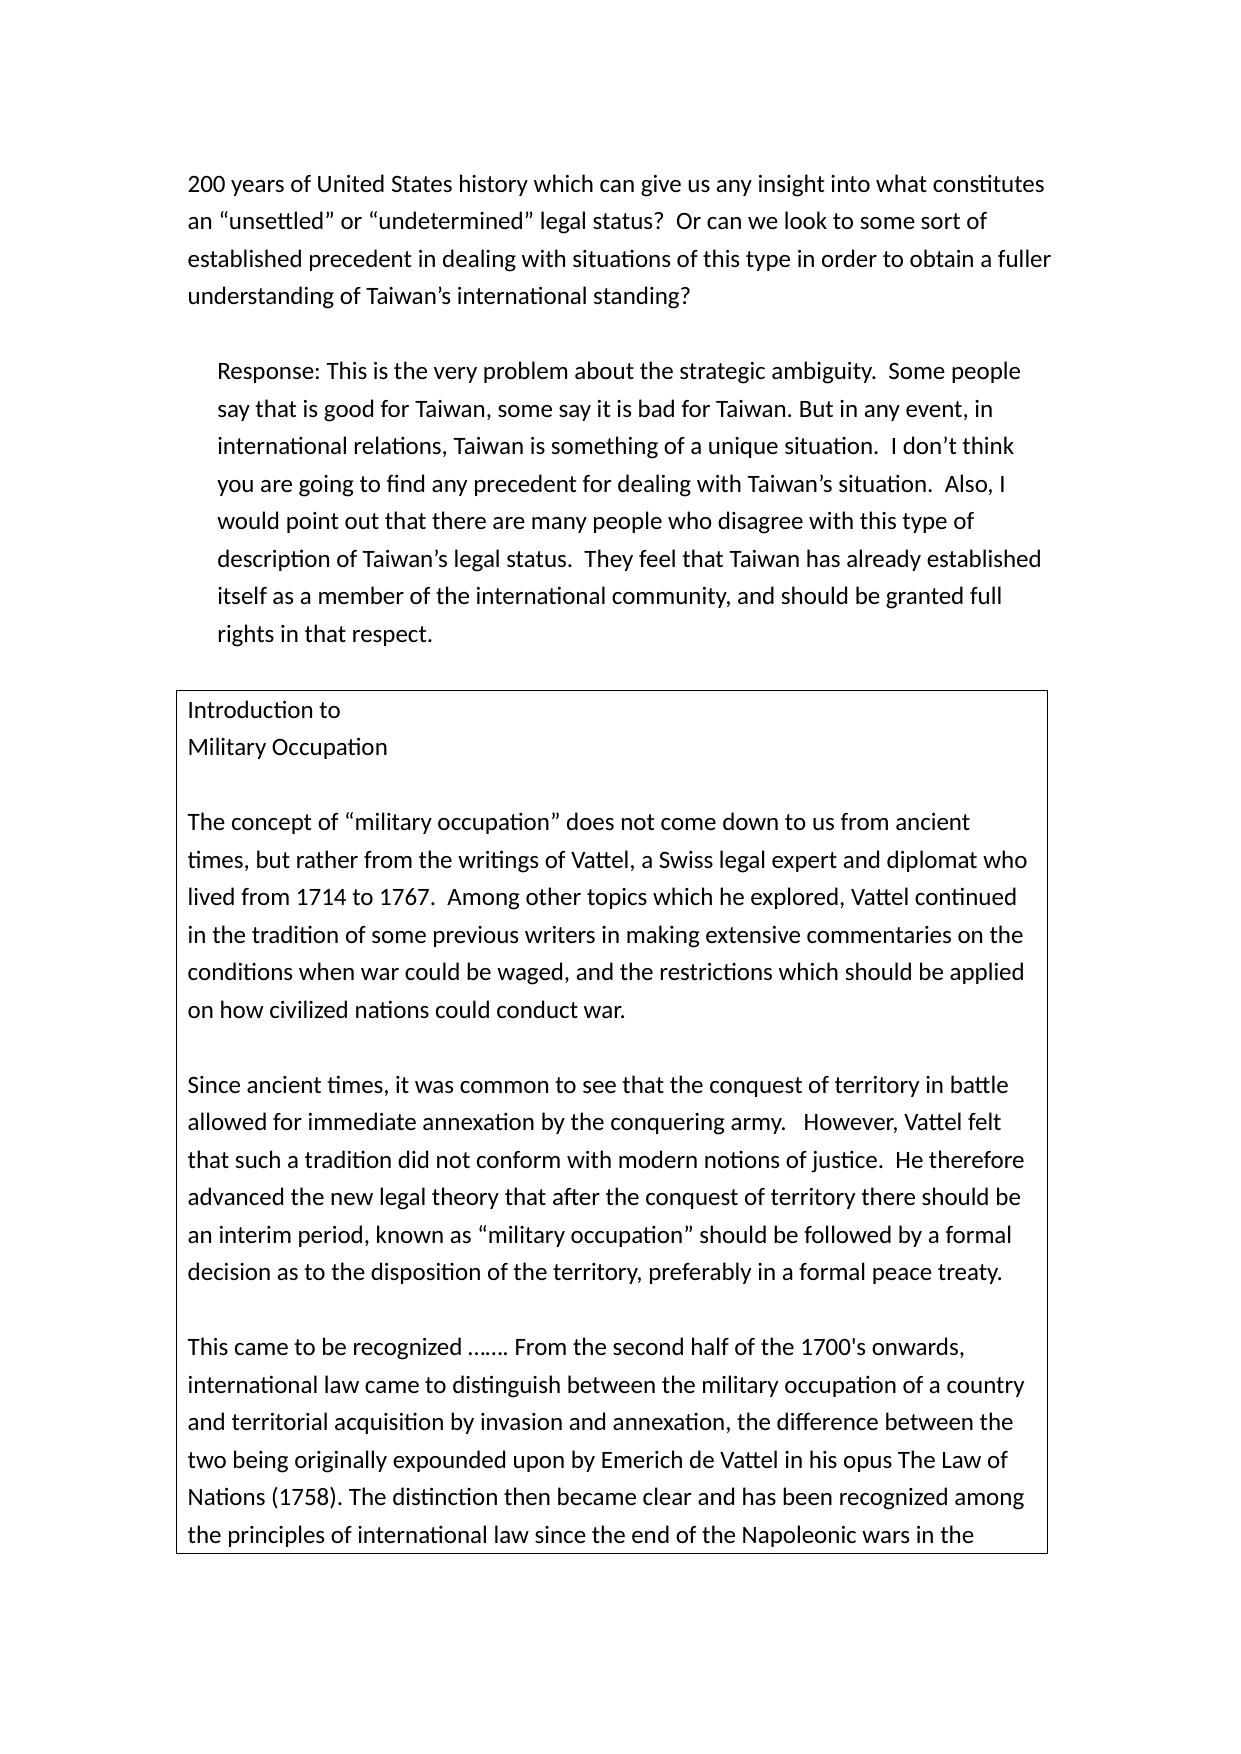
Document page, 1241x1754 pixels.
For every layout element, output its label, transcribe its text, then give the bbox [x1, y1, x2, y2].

text Response: This is the very problem about the strategic ambiguity. Some people say that is good for Taiwan, some say it is bad for Taiwan. But in any event, in international relations, Taiwan is something of a unique situation. I don’t think you are going to find any precedent for dealing with Taiwan’s situation. Also, I would point out that there are many people who disagree with this type of description of Taiwan’s legal status. They feel that Taiwan has already established itself as a member of the international community, and should be granted full rights in that respect. [217, 352, 1053, 652]
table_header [177, 691, 1047, 1553]
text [187, 164, 1053, 314]
